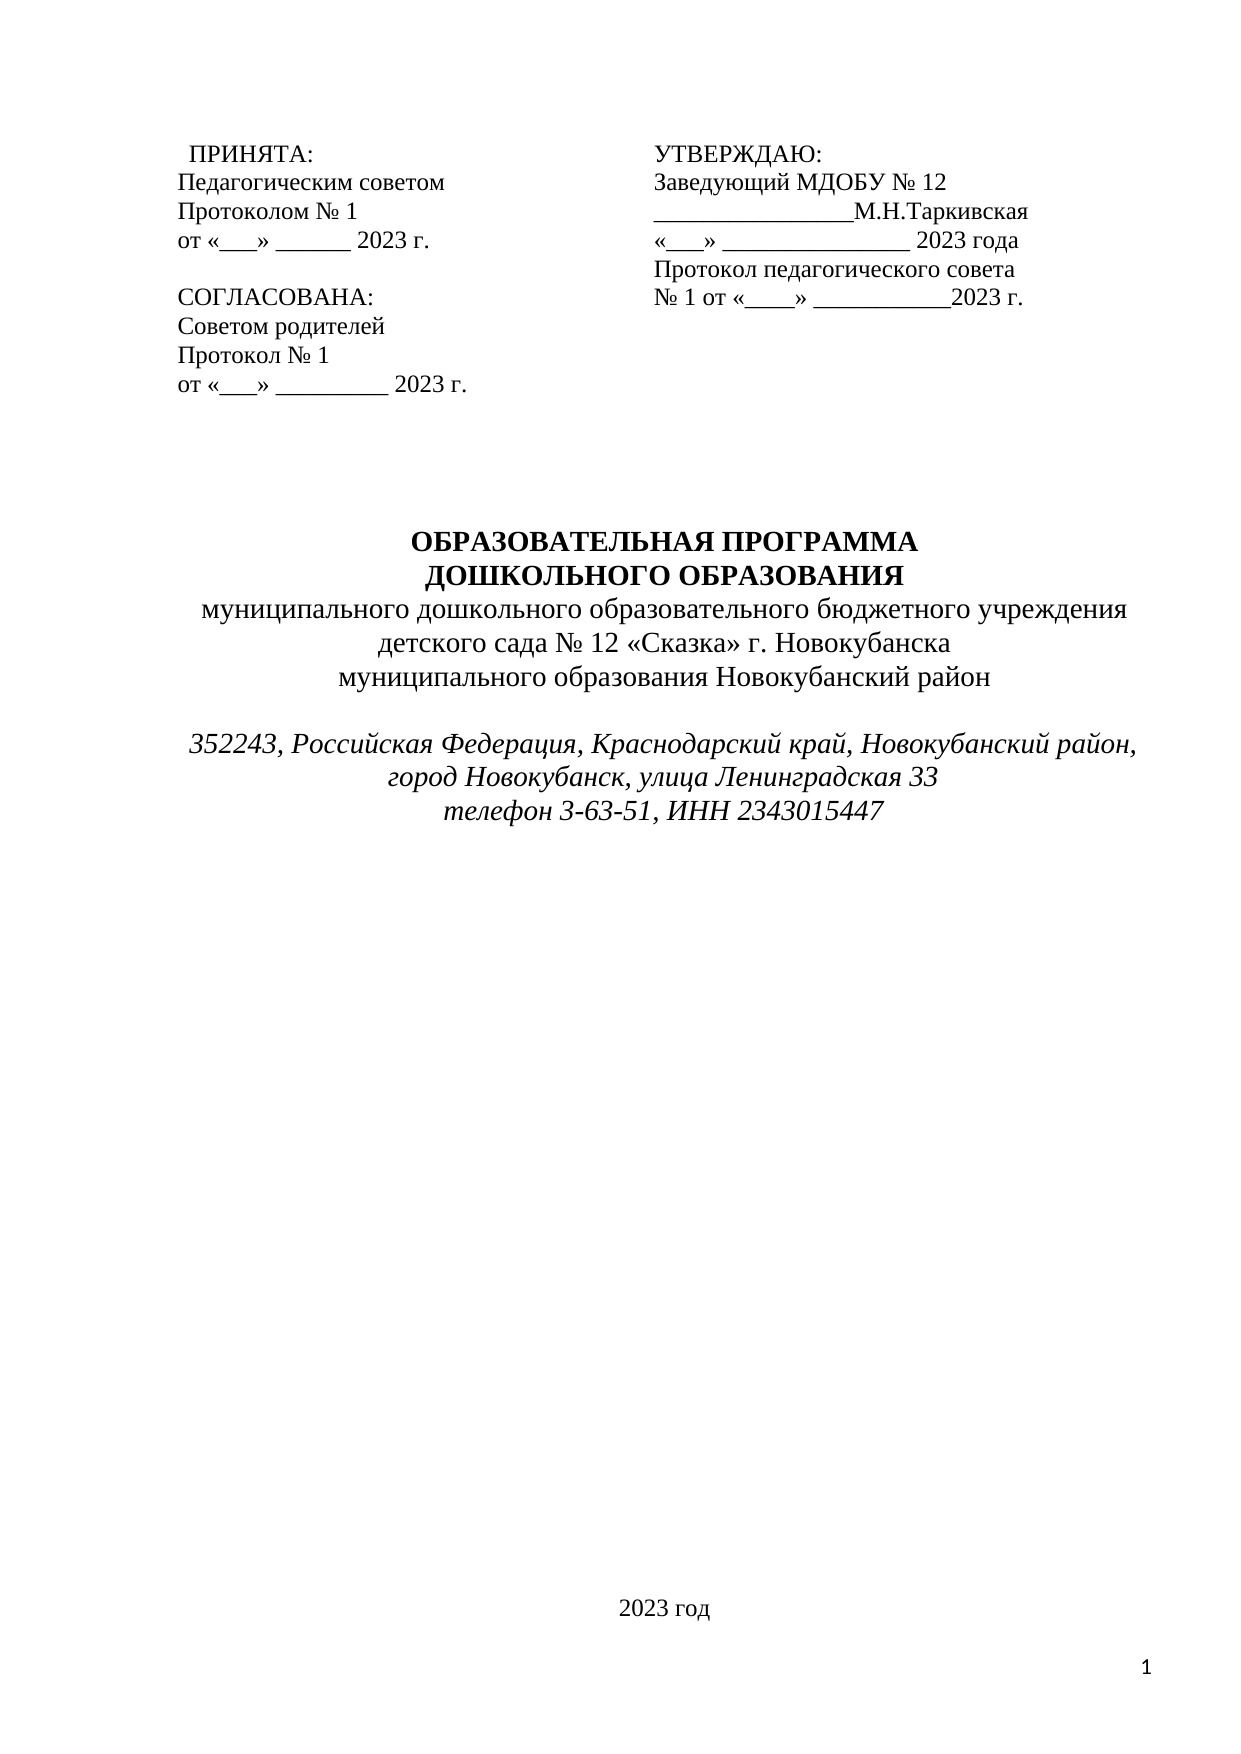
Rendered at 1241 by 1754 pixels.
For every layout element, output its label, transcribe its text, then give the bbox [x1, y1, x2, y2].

text телефон 3-63-51, ИНН 2343015447 [177, 793, 1152, 826]
text муниципального дошкольного образовательного бюджетного учреждения детского сада № 12 «Сказка» г. Новокубанска [177, 592, 1152, 659]
text муниципального образования Новокубанский район [177, 659, 1152, 692]
text город Новокубанск, улица Ленинградская 33 [177, 759, 1152, 793]
text 352243, Российская Федерация, Краснодарский край, Новокубанский район, [177, 726, 1152, 759]
table_header УТВЕРЖДАЮ: Заведующий МДОБУ № 12 ________________М.Н.Таркивская «___» _______________ 2023 года Протокол педагогического совета № 1 от «____» ___________2023 г. [642, 139, 1140, 397]
text ОБРАЗОВАТЕЛЬНАЯ ПРОГРАММА [177, 524, 1152, 558]
text 2023 год [177, 1593, 1152, 1622]
table_header ПРИНЯТА: Педагогическим советом Протоколом № 1 от «___» ______ 2023 г. СОГЛАСОВАНА: Советом родителей Протокол № 1 от «___» _________ 2023 г. [166, 139, 642, 397]
text ДОШКОЛЬНОГО ОБРАЗОВАНИЯ [177, 558, 1152, 592]
